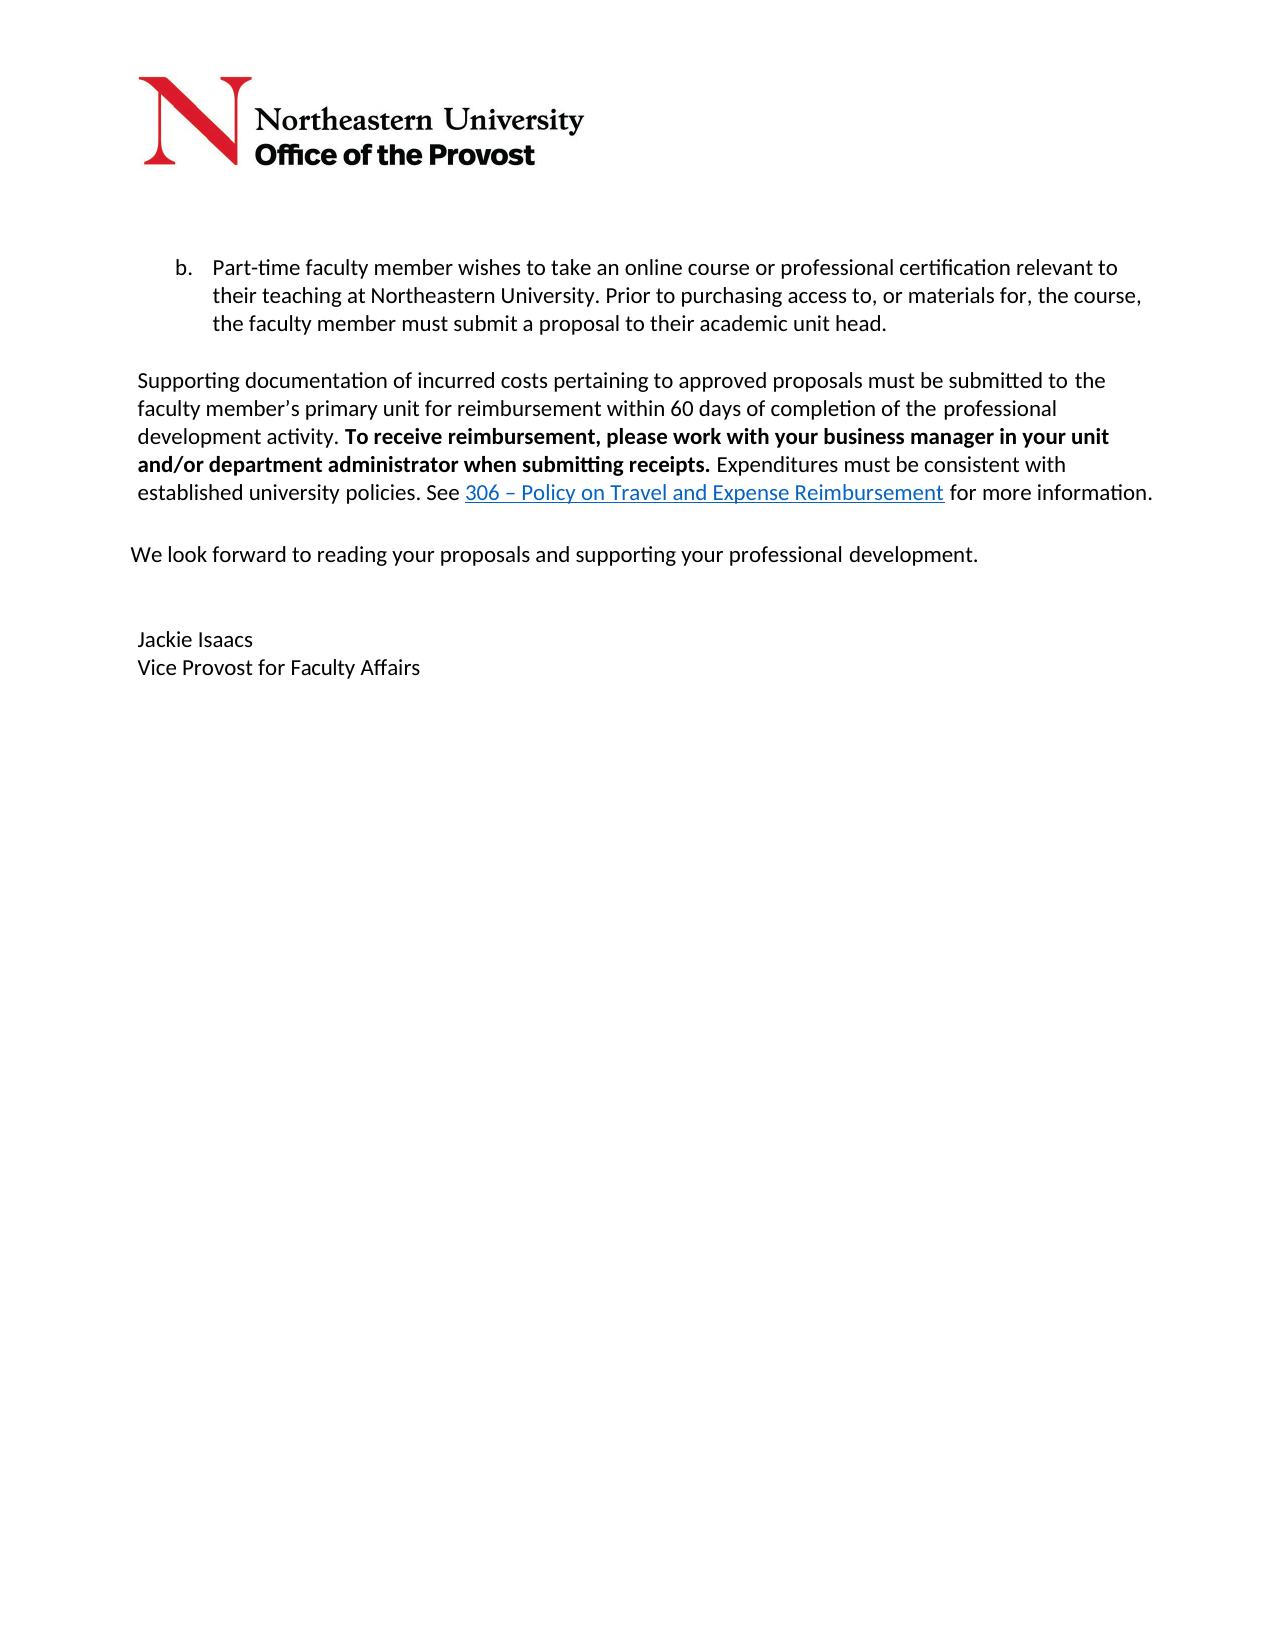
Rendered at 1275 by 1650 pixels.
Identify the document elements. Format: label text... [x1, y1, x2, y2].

text Jackie Isaacs [137, 625, 1090, 653]
text We look forward to reading your proposals and supporting your professional development. [130, 540, 1090, 568]
text Vice Provost for Faculty Affairs [137, 653, 1090, 681]
list Part-time faculty member wishes to take an online course or professional certification relevant to their teaching at Northeastern University. Prior to purchasing access to, or materials for, the course, the faculty member must submit a proposal to their academic unit head. [175, 253, 1158, 337]
text Supporting documentation of incurred costs pertaining to approved proposals must be submitted to the faculty member’s primary unit for reimbursement within 60 days of completion of the professional development activity. To receive reimbursement, please work with your business manager in your unit and/or department administrator when submitting receipts. Expenditures must be consistent with established university policies. See 306 – Policy on Travel and Expense Reimbursement for more information. [137, 366, 1158, 506]
